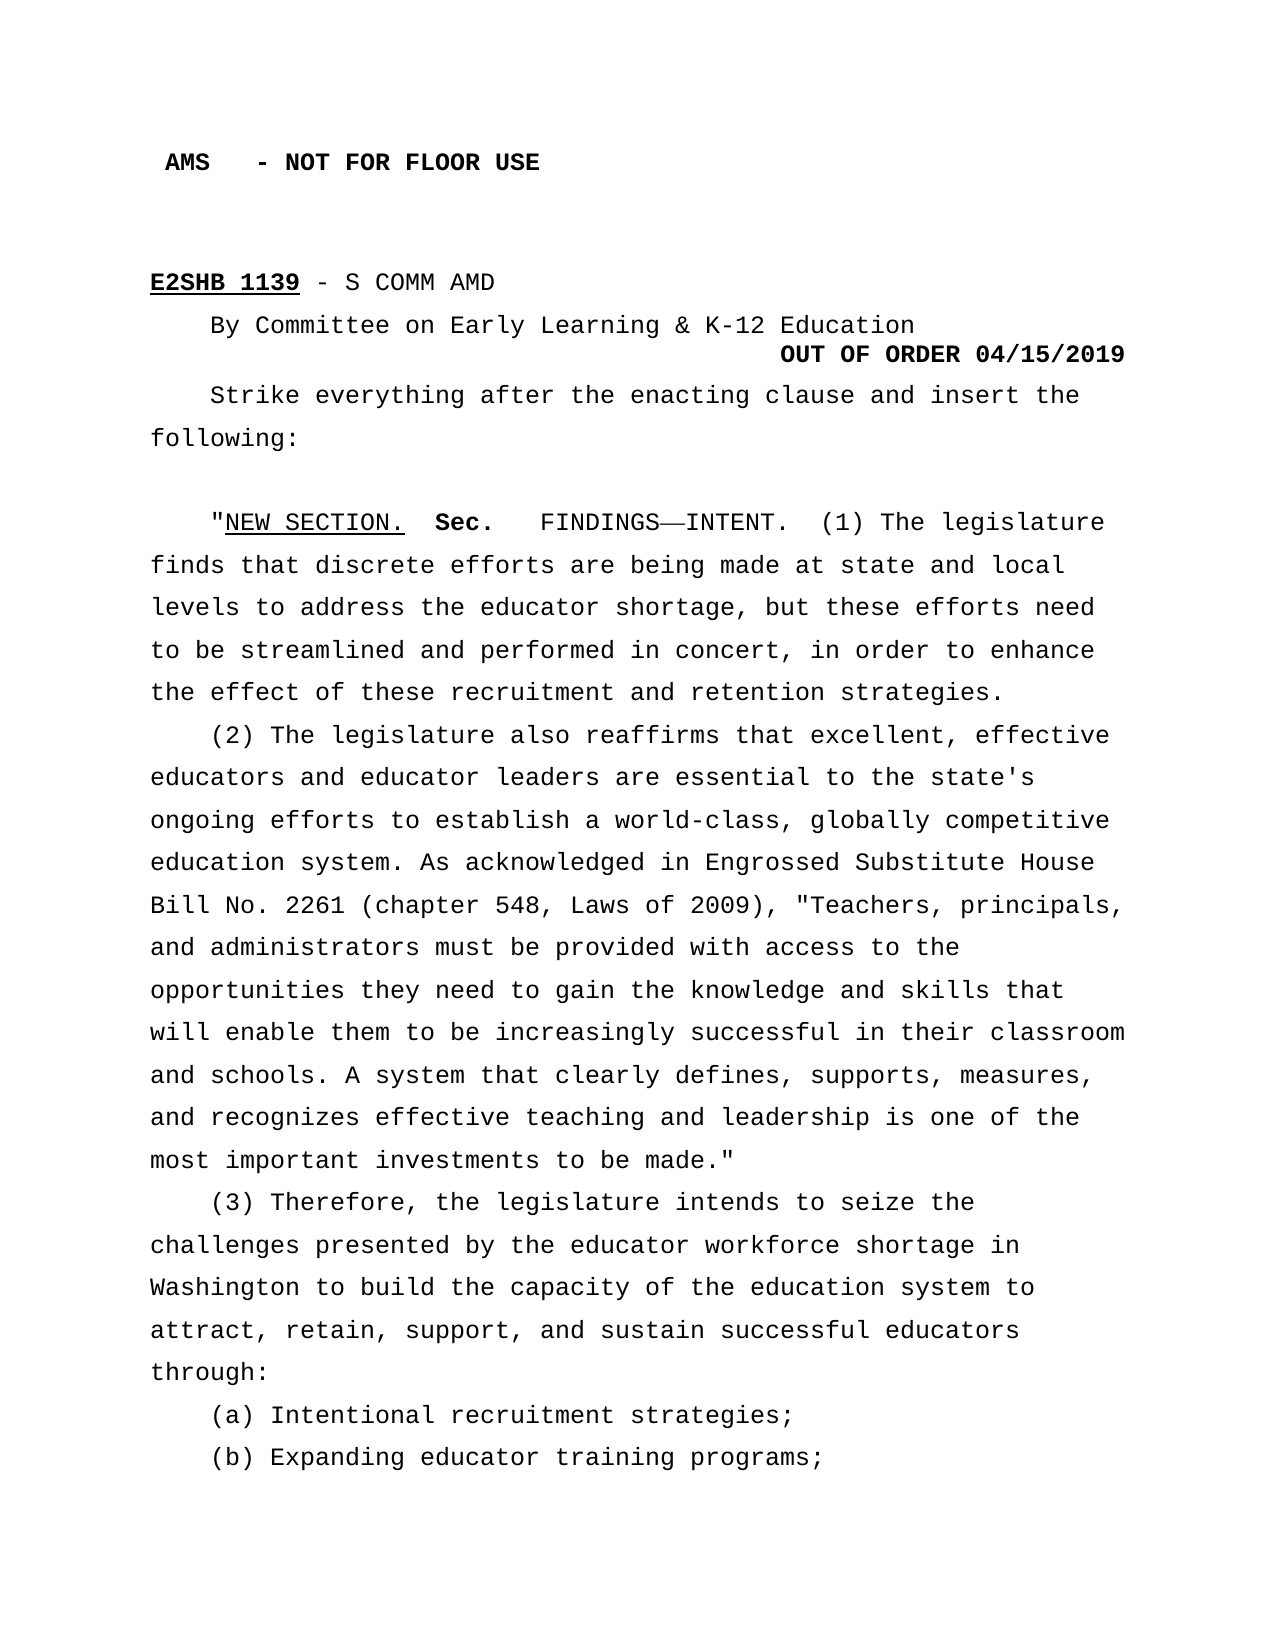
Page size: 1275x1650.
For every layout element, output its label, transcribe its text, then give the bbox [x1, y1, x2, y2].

text (b) Expanding educator training programs; [150, 1432, 1125, 1474]
text AMS - NOT FOR FLOOR USE [150, 150, 1125, 178]
text (2) The legislature also reaffirms that excellent, effective educators and educator leaders are essential to the state's ongoing efforts to establish a world-class, globally competitive education system. As acknowledged in Engrossed Substitute House Bill No. 2261 (chapter 548, Laws of 2009), "Teachers, principals, and administrators must be provided with access to the opportunities they need to gain the knowledge and skills that will enable them to be increasingly successful in their classroom and schools. A system that clearly defines, supports, measures, and recognizes effective teaching and leadership is one of the most important investments to be made." [150, 709, 1125, 1177]
text "NEW SECTION. Sec. FINDINGS—INTENT. (1) The legislature finds that discrete efforts are being made at state and local levels to address the educator shortage, but these efforts need to be streamlined and performed in concert, in order to enhance the effect of these recruitment and retention strategies. [150, 497, 1125, 709]
text OUT OF ORDER 04/15/2019 [150, 342, 1125, 370]
text E2SHB 1139 - S COMM AMD [150, 257, 1125, 299]
text (a) Intentional recruitment strategies; [150, 1389, 1125, 1432]
text Strike everything after the enacting clause and insert the following: [150, 370, 1125, 455]
text By Committee on Early Learning & K-12 Education [150, 299, 1125, 342]
text (3) Therefore, the legislature intends to seize the challenges presented by the educator workforce shortage in Washington to build the capacity of the education system to attract, retain, support, and sustain successful educators through: [150, 1177, 1125, 1389]
